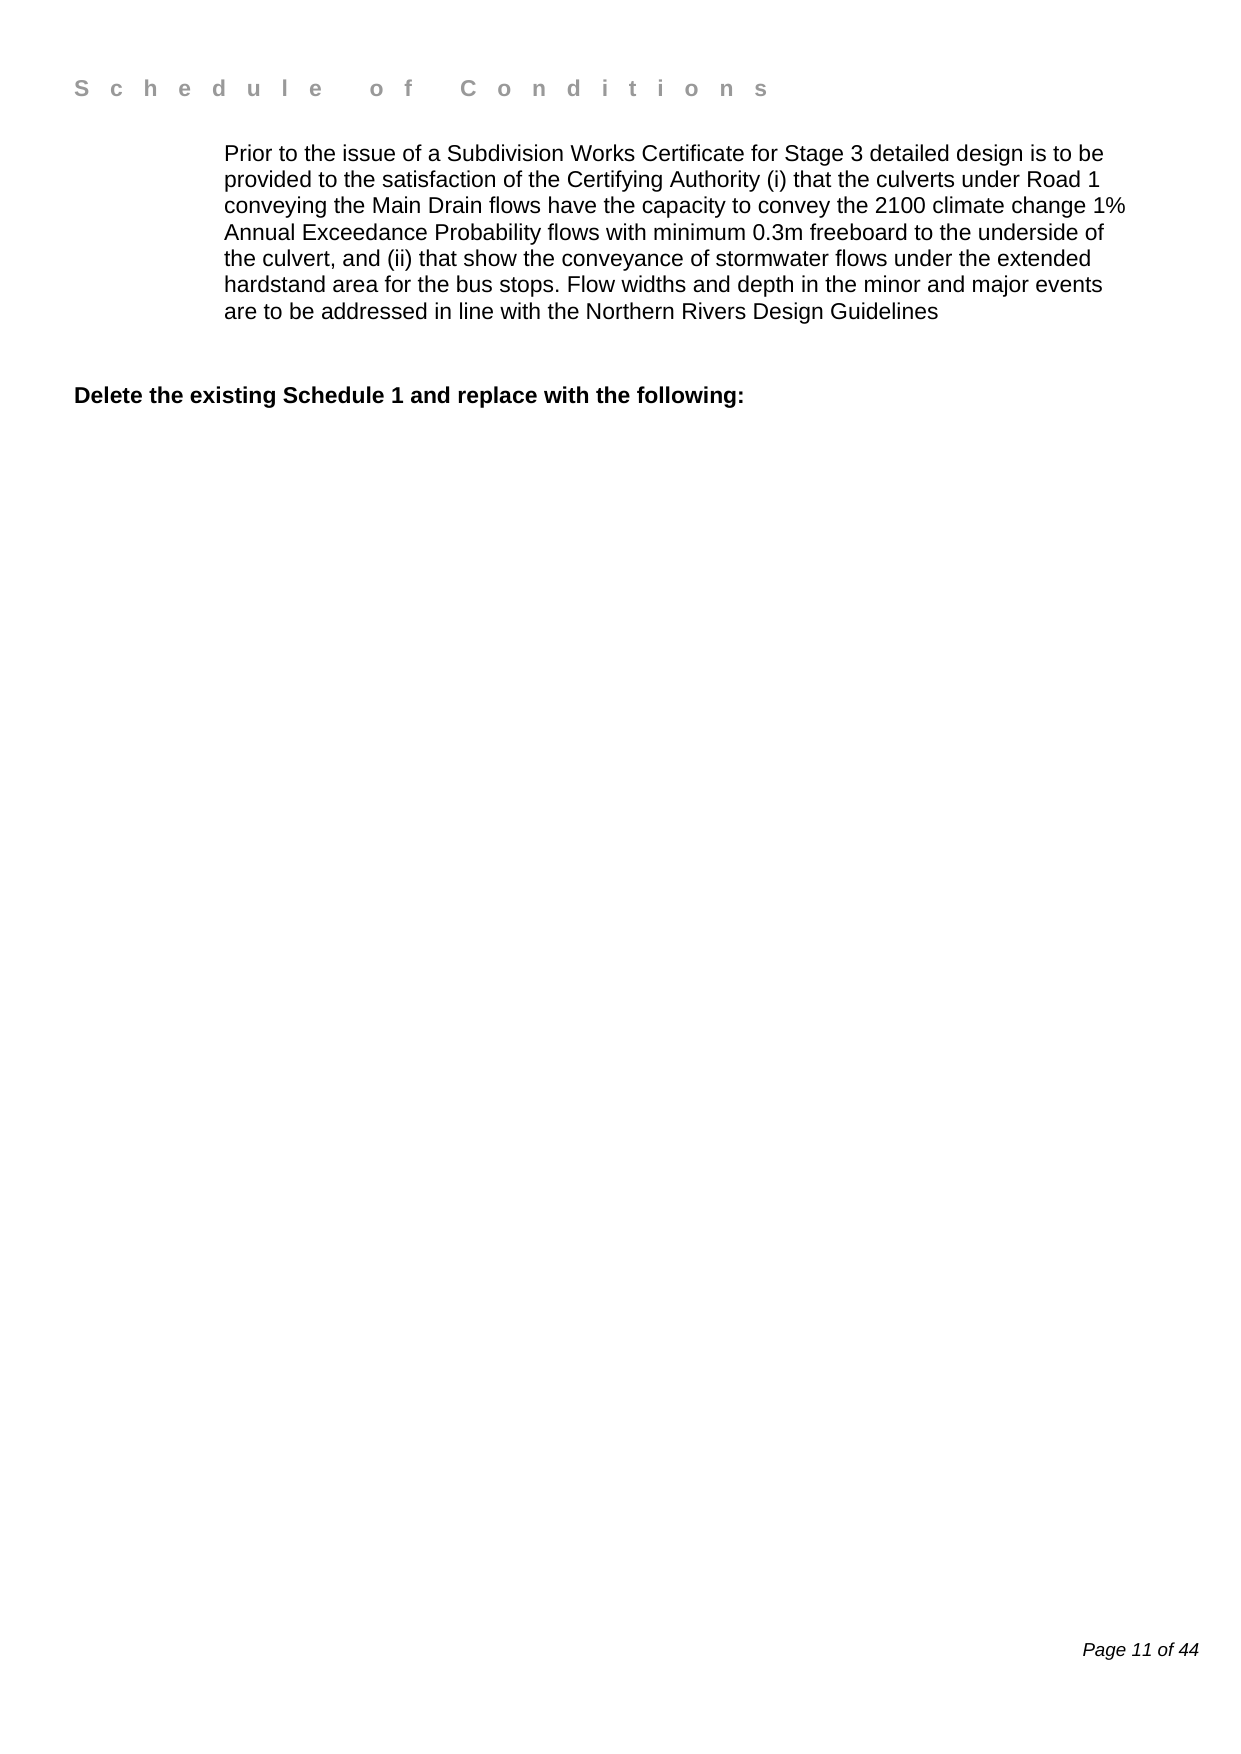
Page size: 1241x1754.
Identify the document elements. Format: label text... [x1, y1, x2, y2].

text Delete the existing Schedule 1 and replace with the following: [74, 382, 1217, 408]
text Prior to the issue of a Subdivision Works Certificate for Stage 3 detailed design is to be provided to the satisfaction of the Certifying Authority (i) that the culverts under Road 1 conveying the Main Drain flows have the capacity to convey the 2100 climate change 1% Annual Exceedance Probability flows with minimum 0.3m freeboard to the underside of the culvert, and (ii) that show the conveyance of stormwater flows under the extended hardstand area for the bus stops. Flow widths and depth in the minor and major events are to be addressed in line with the Northern Rivers Design Guidelines [224, 139, 1137, 324]
